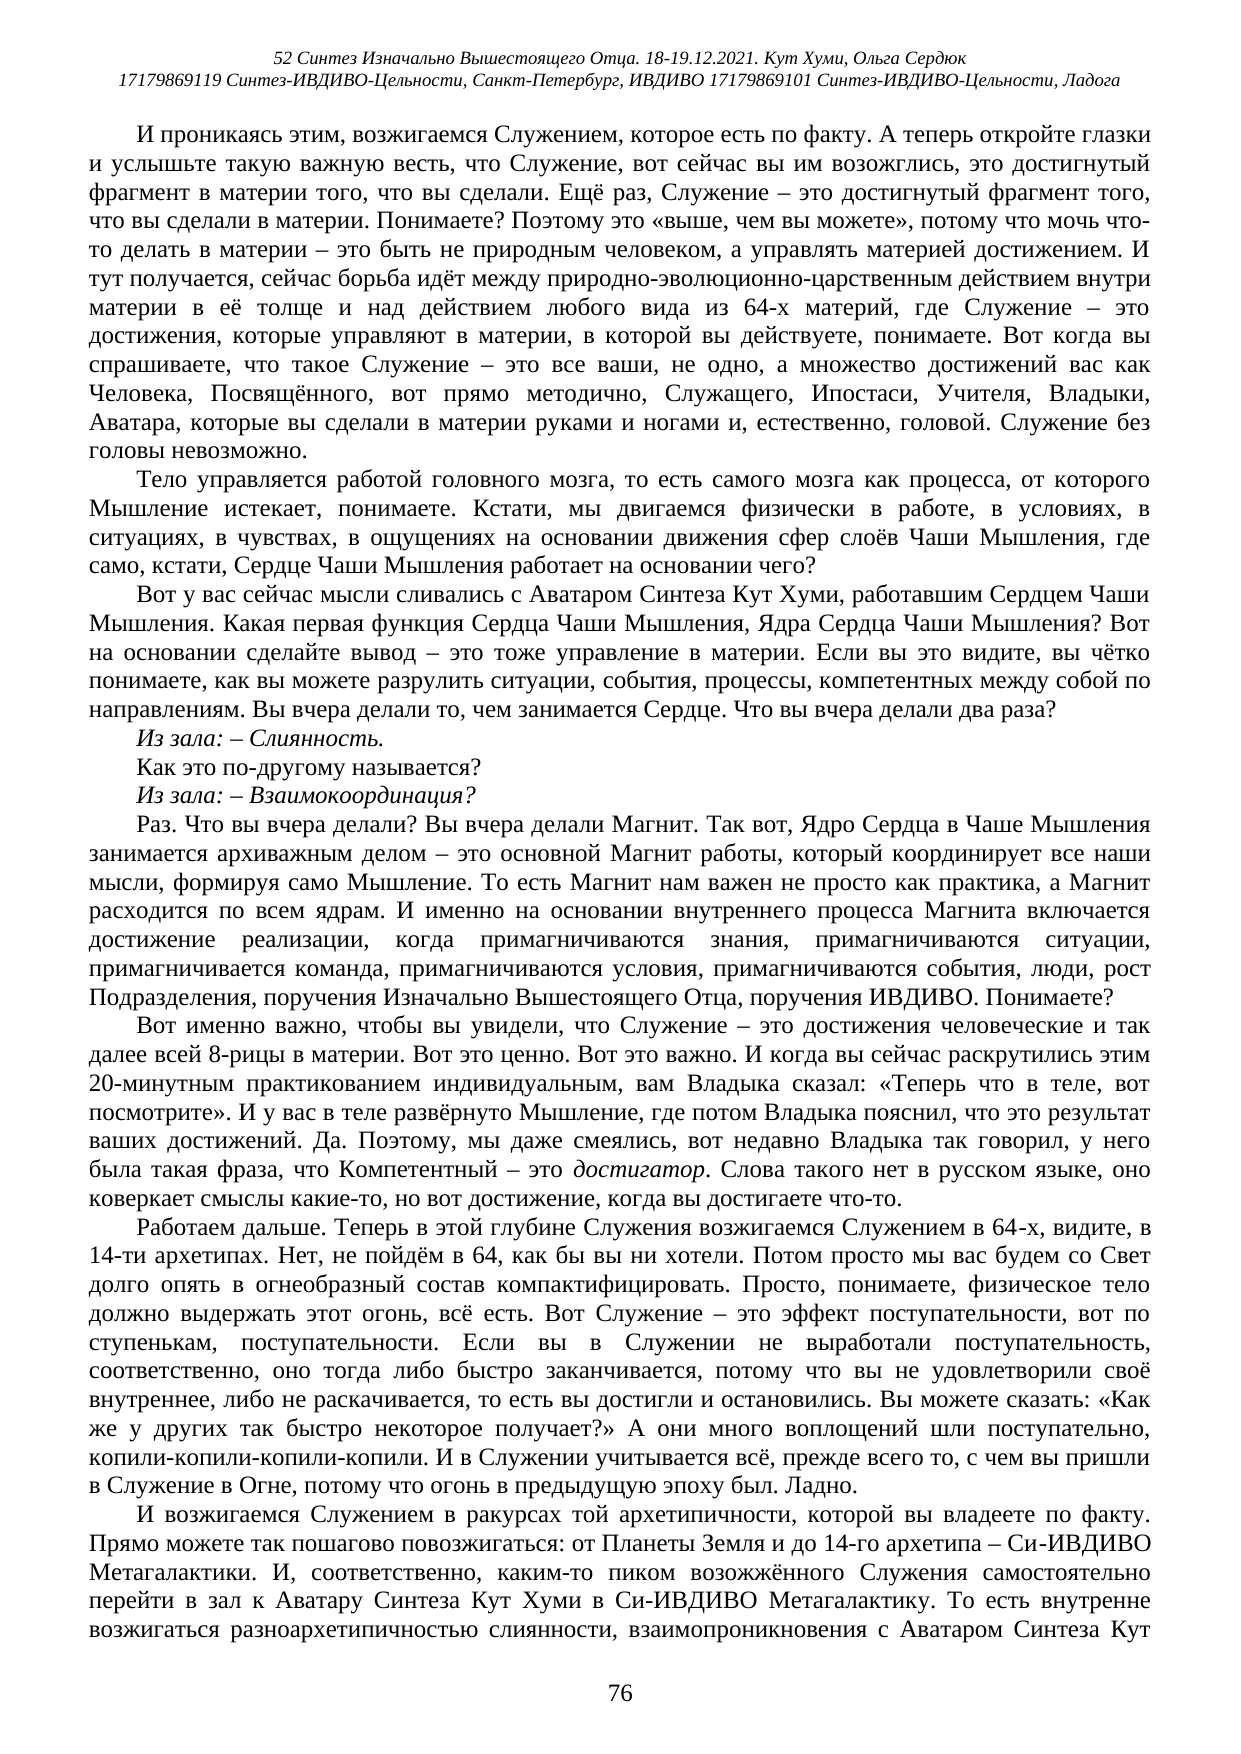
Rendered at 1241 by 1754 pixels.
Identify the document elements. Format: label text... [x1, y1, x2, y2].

text Тело управляется работой головного мозга, то есть самого мозга как процесса, от которого Мышление истекает, понимаете. Кстати, мы двигаемся физически в работе, в условиях, в ситуациях, в чувствах, в ощущениях на основании движения сфер слоёв Чаши Мышления, где само, кстати, Сердце Чаши Мышления работает на основании чего? [89, 464, 1152, 579]
text Вот именно важно, чтобы вы увидели, что Служение – это достижения человеческие и так далее всей 8-рицы в материи. Вот это ценно. Вот это важно. И когда вы сейчас раскрутились этим 20-минутным практикованием индивидуальным, вам Владыка сказал: «Теперь что в теле, вот посмотрите». И у вас в теле развёрнуто Мышление, где потом Владыка пояснил, что это результат ваших достижений. Да. Поэтому, мы даже смеялись, вот недавно Владыка так говорил, у него была такая фраза, что Компетентный – это достигатор. Слова такого нет в русском языке, оно коверкает смыслы какие-то, но вот достижение, когда вы достигаете что-то. [89, 1010, 1152, 1212]
text Вот у вас сейчас мысли сливались с Аватаром Синтеза Кут Хуми, работавшим Сердцем Чаши Мышления. Какая первая функция Сердца Чаши Мышления, Ядра Сердца Чаши Мышления? Вот на основании сделайте вывод – это тоже управление в материи. Если вы это видите, вы чётко понимаете, как вы можете разрулить ситуации, события, процессы, компетентных между собой по направлениям. Вы вчера делали то, чем занимается Сердце. Что вы вчера делали два раза? [89, 579, 1152, 723]
text И проникаясь этим, возжигаемся Служением, которое есть по факту. А теперь откройте глазки и услышьте такую важную весть, что Служение, вот сейчас вы им возожглись, это достигнутый фрагмент в материи того, что вы сделали. Ещё раз, Служение – это достигнутый фрагмент того, что вы сделали в материи. Понимаете? Поэтому это «выше, чем вы можете», потому что мочь что-то делать в материи – это быть не природным человеком, а управлять материей достижением. И тут получается, сейчас борьба идёт между природно-эволюционно-царственным действием внутри материи в её толще и над действием любого вида из 64-х материй, где Служение – это достижения, которые управляют в материи, в которой вы действуете, понимаете. Вот когда вы спрашиваете, что такое Служение – это все ваши, не одно, а множество достижений вас как Человека, Посвящённого, вот прямо методично, Служащего, Ипостаси, Учителя, Владыки, Аватара, которые вы сделали в материи руками и ногами и, естественно, головой. Служение без головы невозможно. [89, 119, 1152, 464]
text Работаем дальше. Теперь в этой глубине Служения возжигаемся Служением в 64-х, видите, в 14-ти архетипах. Нет, не пойдём в 64, как бы вы ни хотели. Потом просто мы вас будем со Свет долго опять в огнеобразный состав компактифицировать. Просто, понимаете, физическое тело должно выдержать этот огонь, всё есть. Вот Служение – это эффект поступательности, вот по ступенькам, поступательности. Если вы в Служении не выработали поступательность, соответственно, оно тогда либо быстро заканчивается, потому что вы не удовлетворили своё внутреннее, либо не раскачивается, то есть вы достигли и остановились. Вы можете сказать: «Как же у других так быстро некоторое получает?» А они много воплощений шли поступательно, копили-копили-копили-копили. И в Служении учитывается всё, прежде всего то, с чем вы пришли в Служение в Огне, потому что огонь в предыдущую эпоху был. Ладно. [89, 1212, 1152, 1499]
text Из зала: – Взаимокоординация? [89, 780, 1152, 809]
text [89, 1499, 1152, 1643]
text Раз. Что вы вчера делали? Вы вчера делали Магнит. Так вот, Ядро Сердца в Чаше Мышления занимается архиважным делом – это основной Магнит работы, который координирует все наши мысли, формируя само Мышление. То есть Магнит нам важен не просто как практика, а Магнит расходится по всем ядрам. И именно на основании внутреннего процесса Магнита включается достижение реализации, когда примагничиваются знания, примагничиваются ситуации, примагничивается команда, примагничиваются условия, примагничиваются события, люди, рост Подразделения, поручения Изначально Вышестоящего Отца, поручения ИВДИВО. Понимаете? [89, 809, 1152, 1010]
text Как это по-другому называется? [89, 752, 1152, 780]
text Из зала: – Слиянность. [89, 723, 1152, 752]
